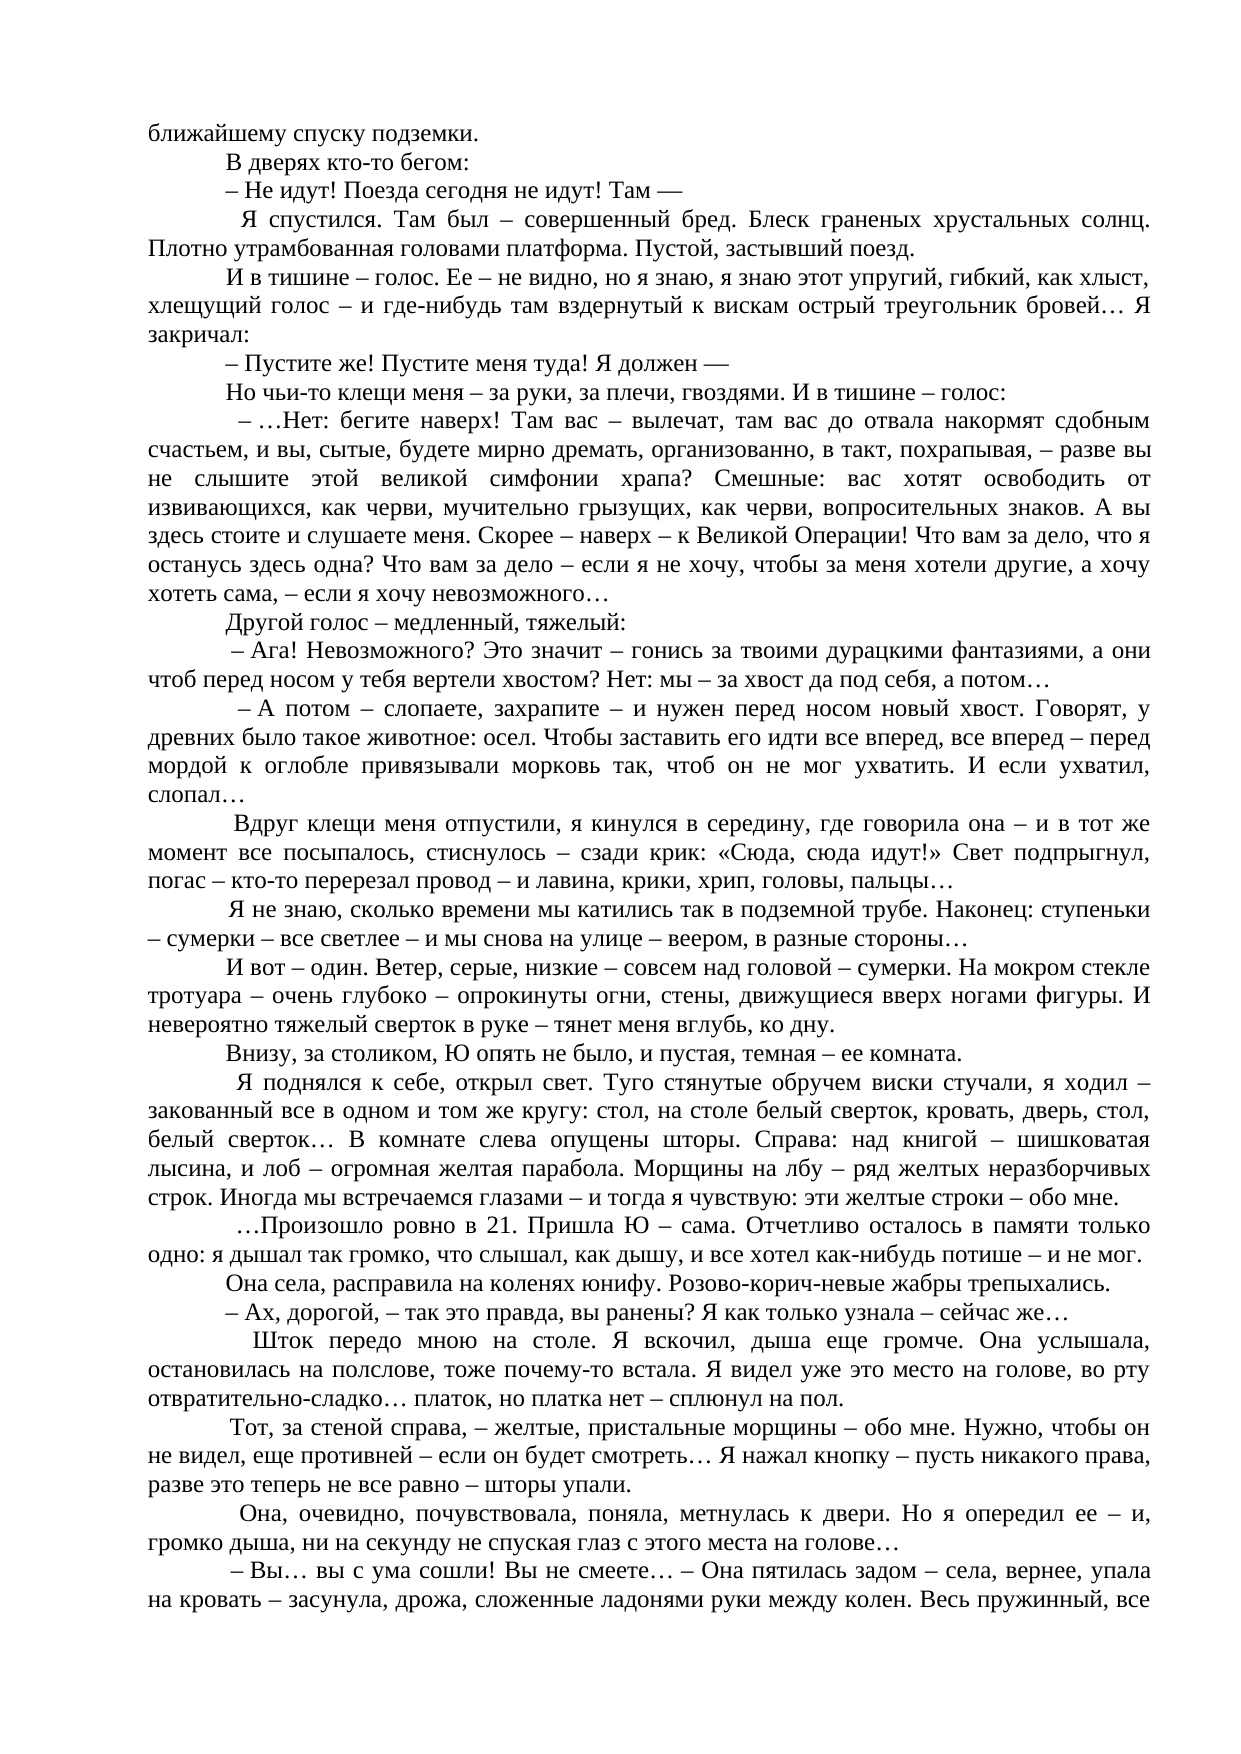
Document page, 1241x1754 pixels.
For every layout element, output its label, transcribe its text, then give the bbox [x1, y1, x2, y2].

text Другой голос – медленный, тяжелый: [148, 607, 1152, 636]
text Она села, расправила на коленях юнифу. Розово-корич-невые жабры трепыхались. [148, 1268, 1152, 1297]
text Вдруг клещи меня отпустили, я кинулся в середину, где говорила она – и в тот же момент все посыпалось, стиснулось – сзади крик: «Сюда, сюда идут!» Свет подпрыгнул, погас – кто-то перерезал провод – и лавина, крики, хрип, головы, пальцы… [148, 808, 1152, 894]
text И вот – один. Ветер, серые, низкие – совсем над головой – сумерки. На мокром стекле тротуара – очень глубоко – опрокинуты огни, стены, движущиеся вверх ногами фигуры. И невероятно тяжелый сверток в руке – тянет меня вглубь, ко дну. [148, 952, 1152, 1038]
text Шток передо мною на столе. Я вскочил, дыша еще громче. Она услышала, остановилась на полслове, тоже почему-то встала. Я видел уже это место на голове, во рту отвратительно-сладко… платок, но платка нет – сплюнул на пол. [148, 1326, 1152, 1412]
text – …Нет: бегите наверх! Там вас – вылечат, там вас до отвала накормят сдобным счастьем, и вы, сытые, будете мирно дремать, организованно, в такт, похрапывая, – разве вы не слышите этой великой симфонии храпа? Смешные: вас хотят освободить от извивающихся, как черви, мучительно грызущих, как черви, вопросительных знаков. А вы здесь стоите и слушаете меня. Скорее – наверх – к Великой Операции! Что вам за дело, что я останусь здесь одна? Что вам за дело – если я не хочу, чтобы за меня хотели другие, а хочу хотеть сама, – если я хочу невозможного… [148, 406, 1152, 607]
text – Ага! Невозможного? Это значит – гонись за твоими дурацкими фантазиями, а они чтоб перед носом у тебя вертели хвостом? Нет: мы – за хвост да под себя, а потом… [148, 636, 1152, 693]
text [148, 118, 1152, 147]
text …Произошло ровно в 21. Пришла Ю – сама. Отчетливо осталось в памяти только одно: я дышал так громко, что слышал, как дышу, и все хотел как-нибудь потише – и не мог. [148, 1211, 1152, 1268]
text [148, 1556, 1152, 1613]
text Она, очевидно, почувствовала, поняла, метнулась к двери. Но я опередил ее – и, громко дыша, ни на секунду не спуская глаз с этого места на голове… [148, 1498, 1152, 1556]
text Тот, за стеной справа, – желтые, пристальные морщины – обо мне. Нужно, чтобы он не видел, еще противней – если он будет смотреть… Я нажал кнопку – пусть никакого права, разве это теперь не все равно – шторы упали. [148, 1412, 1152, 1498]
text – Ах, дорогой, – так это правда, вы ранены? Я как только узнала – сейчас же… [148, 1297, 1152, 1326]
text – А потом – слопаете, захрапите – и нужен перед носом новый хвост. Говорят, у древних было такое животное: осел. Чтобы заставить его идти все вперед, все вперед – перед мордой к оглобле привязывали морковь так, чтоб он не мог ухватить. И если ухватил, слопал… [148, 693, 1152, 808]
text И в тишине – голос. Ее – не видно, но я знаю, я знаю этот упругий, гибкий, как хлыст, хлещущий голос – и где-нибудь там вздернутый к вискам острый треугольник бровей… Я закричал: [148, 262, 1152, 348]
text Но чьи-то клещи меня – за руки, за плечи, гвоздями. И в тишине – голос: [148, 377, 1152, 406]
text В дверях кто-то бегом: [148, 147, 1152, 176]
text – Пустите же! Пустите меня туда! Я должен — [148, 348, 1152, 377]
text – Не идут! Поезда сегодня не идут! Там — [148, 176, 1152, 204]
text Я спустился. Там был – совершенный бред. Блеск граненых хрустальных солнц. Плотно утрамбованная головами платформа. Пустой, застывший поезд. [148, 204, 1152, 262]
text Я поднялся к себе, открыл свет. Туго стянутые обручем виски стучали, я ходил – закованный все в одном и том же кругу: стол, на столе белый сверток, кровать, дверь, стол, белый сверток… В комнате слева опущены шторы. Справа: над книгой – шишковатая лысина, и лоб – огромная желтая парабола. Морщины на лбу – ряд желтых неразборчивых строк. Иногда мы встречаемся глазами – и тогда я чувствую: эти желтые строки – обо мне. [148, 1067, 1152, 1211]
text Я не знаю, сколько времени мы катились так в подземной трубе. Наконец: ступеньки – сумерки – все светлее – и мы снова на улице – веером, в разные стороны… [148, 894, 1152, 952]
text Внизу, за столиком, Ю опять не было, и пустая, темная – ее комната. [148, 1038, 1152, 1067]
